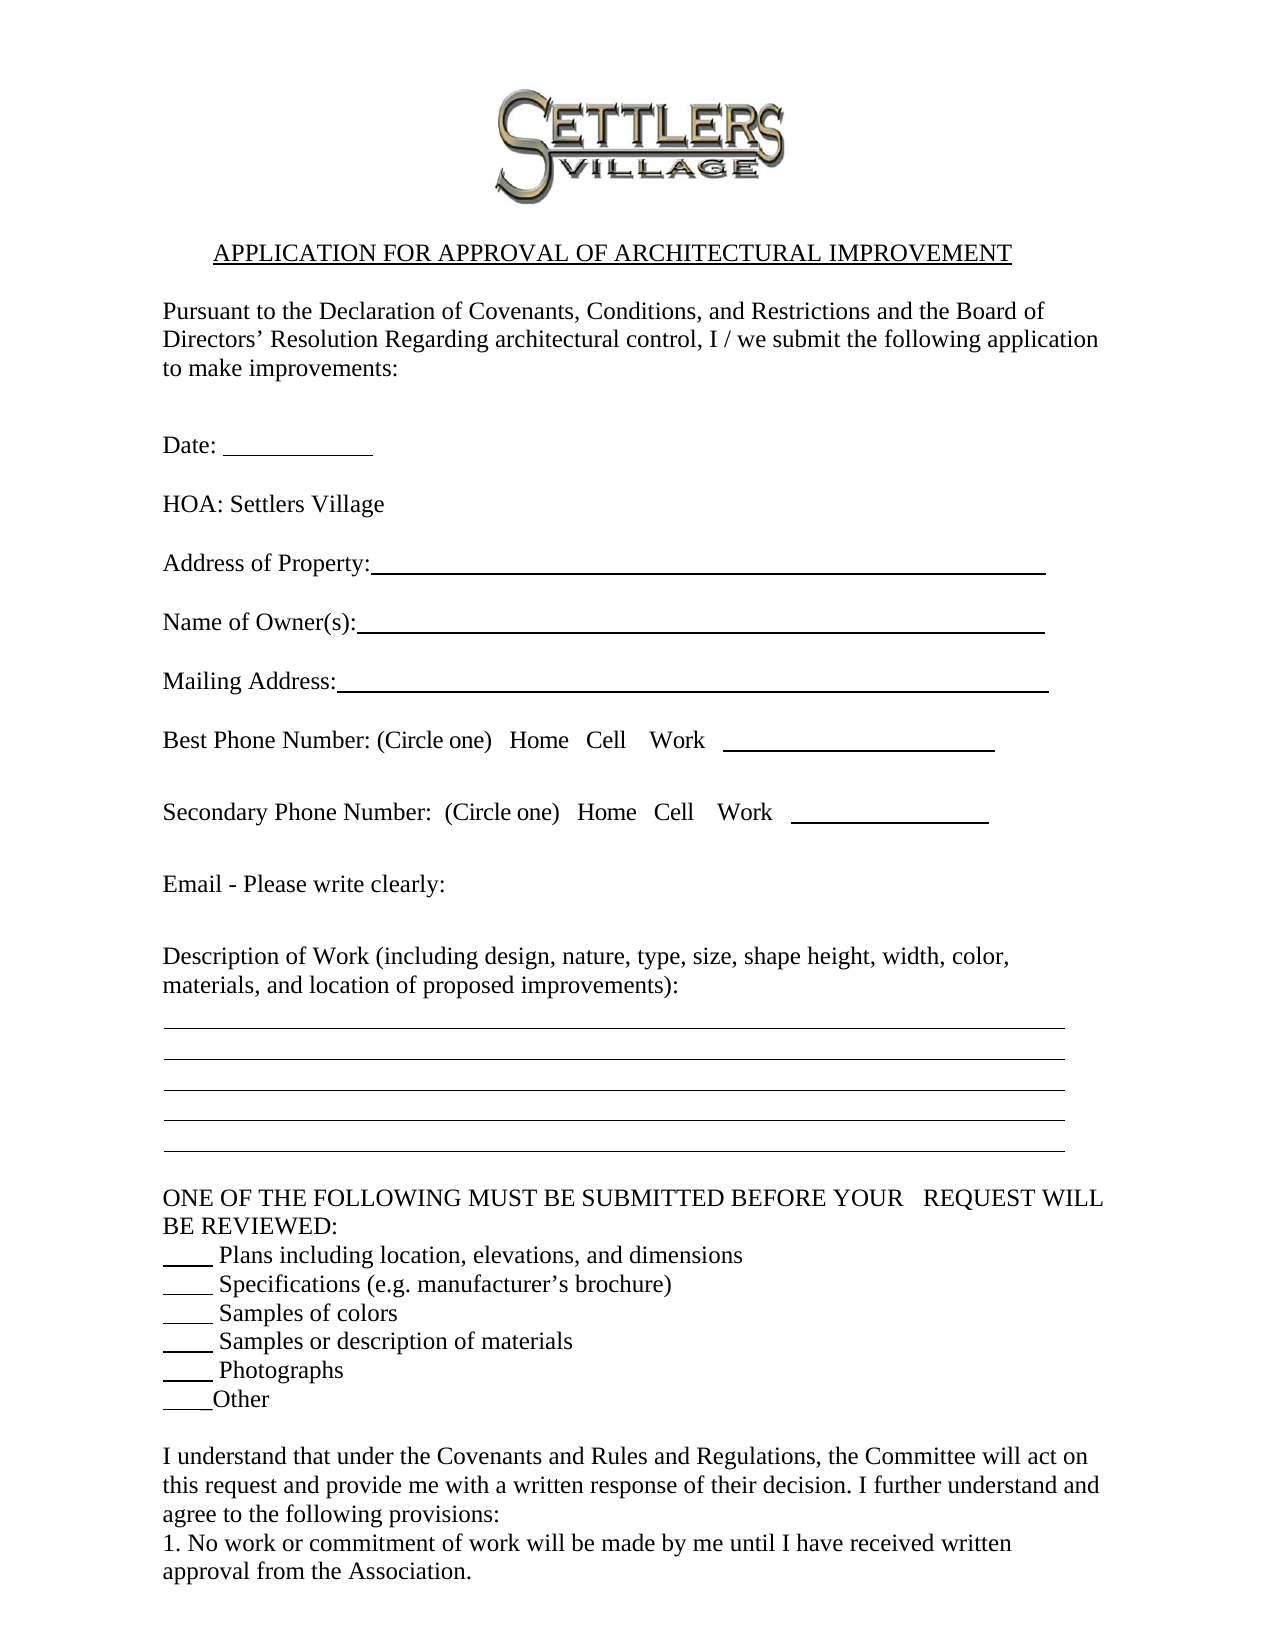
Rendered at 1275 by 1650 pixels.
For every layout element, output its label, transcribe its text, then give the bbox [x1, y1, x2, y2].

text Email - Please write clearly: [162, 869, 1041, 898]
text Samples of colors [162, 1298, 1113, 1326]
text _Other [162, 1384, 1113, 1413]
text ONE OF THE FOLLOWING MUST BE SUBMITTED BEFORE YOUR REQUEST WILL BE REVIEWED: [162, 1183, 1113, 1240]
text Plans including location, elevations, and dimensions [162, 1240, 1113, 1269]
text Secondary Phone Number: (Circle one) Home Cell Work [162, 797, 1041, 826]
text I understand that under the Covenants and Rules and Regulations, the Committee will act on this request and provide me with a written response of their decision. I further understand and agree to the following provisions: [162, 1441, 1113, 1528]
text HOA: Settlers Village [162, 489, 1113, 517]
text Mailing Address: [162, 666, 1113, 695]
text Photographs [162, 1355, 1113, 1384]
text Name of Owner(s): [162, 607, 1113, 636]
text APPLICATION FOR APPROVAL OF ARCHITECTURAL IMPROVEMENT [213, 238, 1113, 267]
text Samples or description of materials [162, 1326, 1113, 1355]
text Best Phone Number: (Circle one) Home Cell Work [162, 725, 1041, 754]
text Date: [162, 430, 1113, 458]
text Description of Work (including design, nature, type, size, shape height, width, color, materials, and location of proposed improvements): [162, 941, 1041, 998]
text Address of Property: [162, 548, 1113, 577]
text Specifications (e.g. manufacturer’s brochure) [162, 1269, 1113, 1298]
text Pursuant to the Declaration of Covenants, Conditions, and Restrictions and the Board of Directors’ Resolution Regarding architectural control, I / we submit the following application to make improvements: [162, 296, 1113, 382]
list No work or commitment of work will be made by me until I have received written approval from the Association. [162, 1528, 1062, 1585]
